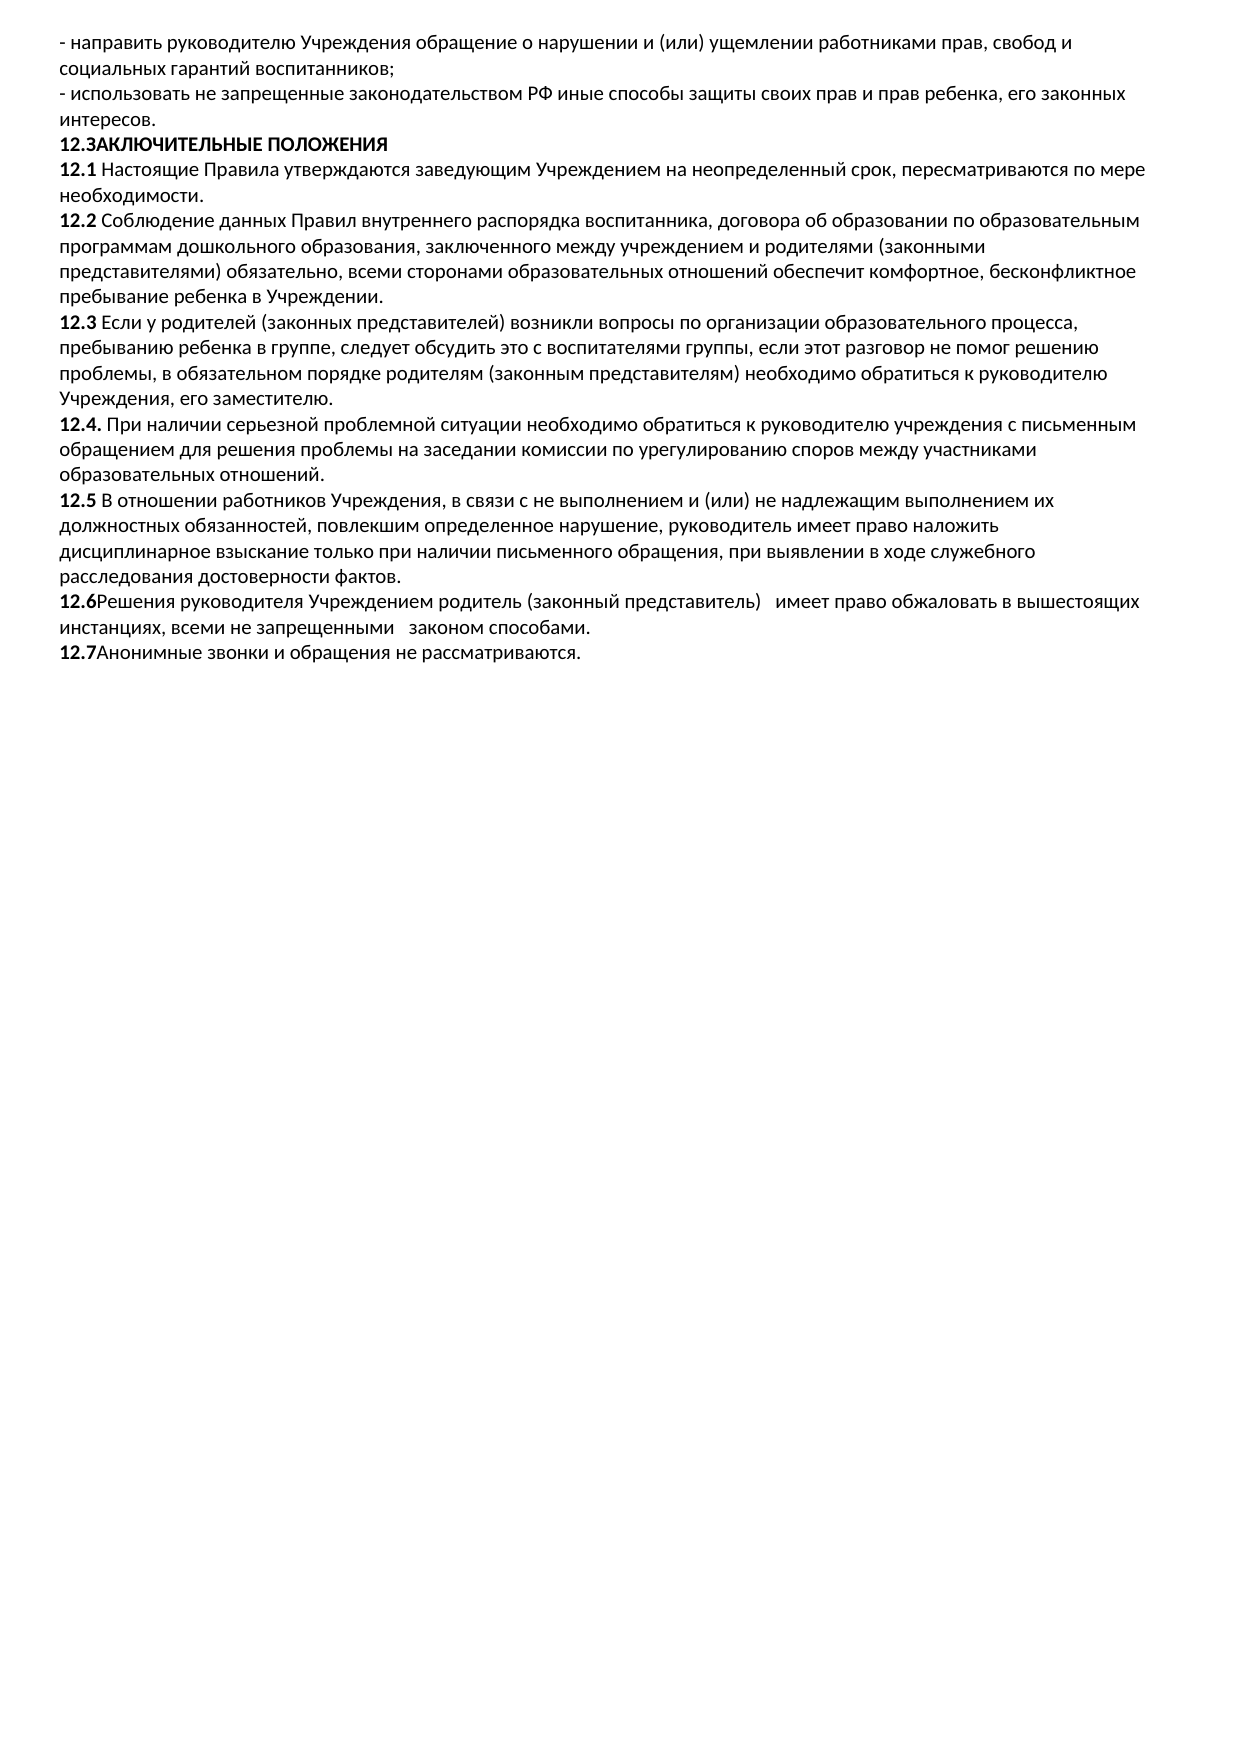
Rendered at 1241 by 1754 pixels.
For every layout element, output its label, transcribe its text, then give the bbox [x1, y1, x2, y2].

text 12.1 Настоящие Правила утверждаются заведующим Учреждением на неопределенный срок, пересматриваются по мере необходимости. [59, 157, 1152, 207]
text 12.2 Соблюдение данных Правил внутреннего распорядка воспитанника, договора об образовании по образовательным программам дошкольного образования, заключенного между учреждением и родителями (законными представителями) обязательно, всеми сторонами образовательных отношений обеспечит комфортное, бесконфликтное пребывание ребенка в Учреждении. [59, 207, 1152, 309]
text - направить руководителю Учреждения обращение о нарушении и (или) ущемлении работниками прав, свобод и социальных гарантий воспитанников; [59, 29, 1152, 80]
text 12.4. При наличии серьезной проблемной ситуации необходимо обратиться к руководителю учреждения с письменным обращением для решения проблемы на заседании комиссии по урегулированию споров между участниками образовательных отношений. [59, 411, 1152, 487]
text - использовать не запрещенные законодательством РФ иные способы защиты своих прав и прав ребенка, его законных интересов. [59, 80, 1152, 131]
text 12.6Решения руководителя Учреждением родитель (законный представитель) имеет право обжаловать в вышестоящих инстанциях, всеми не запрещенными законом способами. [59, 589, 1152, 639]
text 12.ЗАКЛЮЧИТЕЛЬНЫЕ ПОЛОЖЕНИЯ [59, 131, 1152, 157]
text 12.7Анонимные звонки и обращения не рассматриваются. [59, 639, 1152, 665]
text 12.5 В отношении работников Учреждения, в связи с не выполнением и (или) не надлежащим выполнением их должностных обязанностей, повлекшим определенное нарушение, руководитель имеет право наложить дисциплинарное взыскание только при наличии письменного обращения, при выявлении в ходе служебного расследования достоверности фактов. [59, 487, 1152, 589]
text 12.3 Если у родителей (законных представителей) возникли вопросы по организации образовательного процесса, пребыванию ребенка в группе, следует обсудить это с воспитателями группы, если этот разговор не помог решению проблемы, в обязательном порядке родителям (законным представителям) необходимо обратиться к руководителю Учреждения, его заместителю. [59, 309, 1152, 411]
